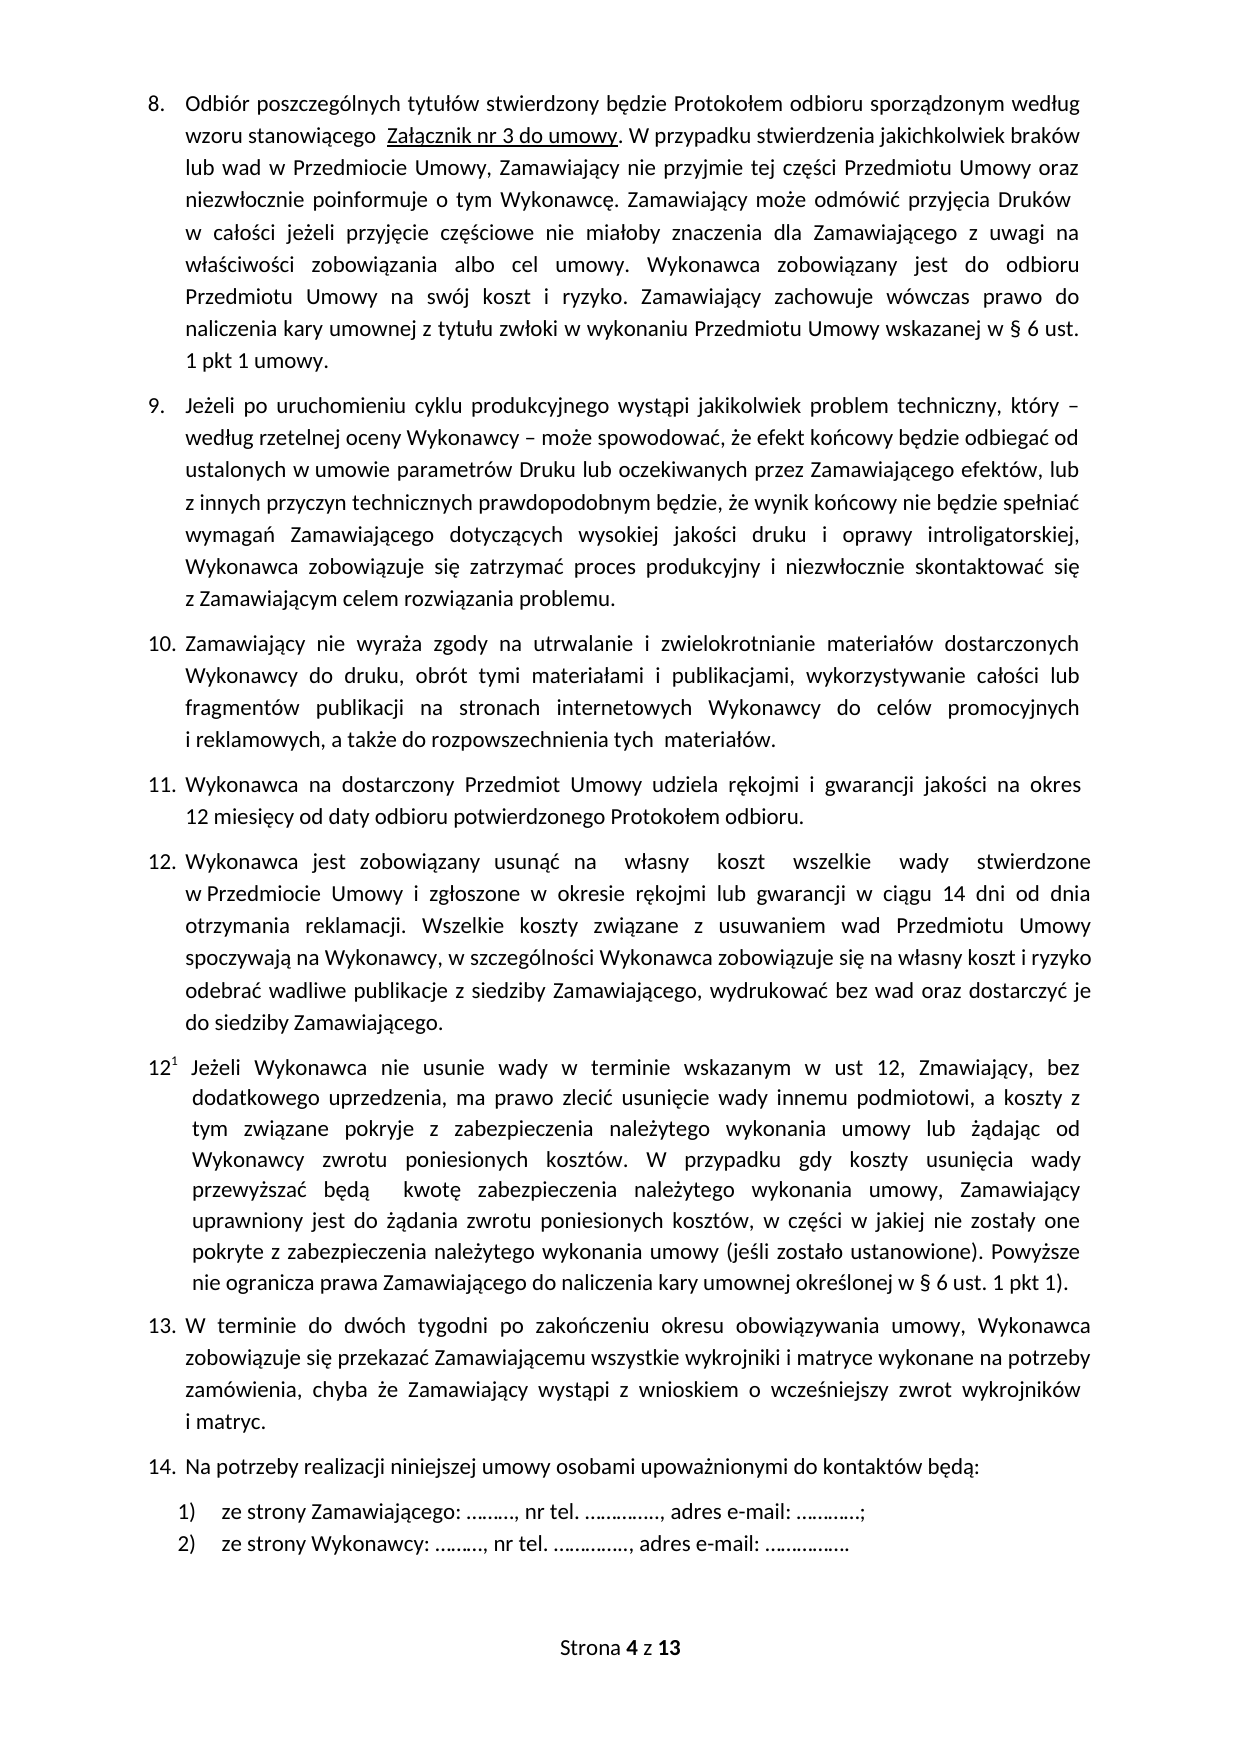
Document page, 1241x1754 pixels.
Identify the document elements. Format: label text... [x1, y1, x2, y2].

list W terminie do dwóch tygodni po zakończeniu okresu obowiązywania umowy, Wykonawca zobowiązuje się przekazać Zamawiającemu wszystkie wykrojniki i matryce wykonane na potrzeby zamówienia, chyba że Zamawiający wystąpi z wnioskiem o wcześniejszy zwrot wykrojników i matryc. [148, 1311, 1093, 1436]
list Wykonawca jest zobowiązany usunąć na własny koszt wszelkie wady stwierdzone w Przedmiocie Umowy i zgłoszone w okresie rękojmi lub gwarancji w ciągu 14 dni od dnia otrzymania reklamacji. Wszelkie koszty związane z usuwaniem wad Przedmiotu Umowy spoczywają na Wykonawcy, w szczególności Wykonawca zobowiązuje się na własny koszt i ryzyko odebrać wadliwe publikacje z siedziby Zamawiającego, wydrukować bez wad oraz dostarczyć je do siedziby Zamawiającego. [148, 847, 1093, 1036]
list Odbiór poszczególnych tytułów stwierdzony będzie Protokołem odbioru sporządzonym według wzoru stanowiącego Załącznik nr 3 do umowy. W przypadku stwierdzenia jakichkolwiek braków lub wad w Przedmiocie Umowy, Zamawiający nie przyjmie tej części Przedmiotu Umowy oraz niezwłocznie poinformuje o tym Wykonawcę. Zamawiający może odmówić przyjęcia Druków w całości jeżeli przyjęcie częściowe nie miałoby znaczenia dla Zamawiającego z uwagi na właściwości zobowiązania albo cel umowy. Wykonawca zobowiązany jest do odbioru Przedmiotu Umowy na swój koszt i ryzyko. Zamawiający zachowuje wówczas prawo do naliczenia kary umownej z tytułu zwłoki w wykonaniu Przedmiotu Umowy wskazanej w § 6 ust. 1 pkt 1 umowy. [148, 89, 1081, 374]
list Jeżeli po uruchomieniu cyklu produkcyjnego wystąpi jakikolwiek problem techniczny, który – według rzetelnej oceny Wykonawcy – może spowodować, że efekt końcowy będzie odbiegać od ustalonych w umowie parametrów Druku lub oczekiwanych przez Zamawiającego efektów, lub z innych przyczyn technicznych prawdopodobnym będzie, że wynik końcowy nie będzie spełniać wymagań Zamawiającego dotyczących wysokiej jakości druku i oprawy introligatorskiej, Wykonawca zobowiązuje się zatrzymać proces produkcyjny i niezwłocznie skontaktować się z Zamawiającym celem rozwiązania problemu. [148, 391, 1081, 612]
list Wykonawca na dostarczony Przedmiot Umowy udziela rękojmi i gwarancji jakości na okres 12 miesięcy od daty odbioru potwierdzonego Protokołem odbioru. [148, 770, 1093, 830]
list ze strony Wykonawcy: ………, nr tel. ………….., adres e-mail: ……………. [177, 1529, 1093, 1557]
list Na potrzeby realizacji niniejszej umowy osobami upoważnionymi do kontaktów będą: [148, 1452, 1093, 1480]
text 121 Jeżeli Wykonawca nie usunie wady w terminie wskazanym w ust 12, Zmawiający, bez dodatkowego uprzedzenia, ma prawo zlecić usunięcie wady innemu podmiotowi, a koszty z tym związane pokryje z zabezpieczenia należytego wykonania umowy lub żądając od Wykonawcy zwrotu poniesionych kosztów. W przypadku gdy koszty usunięcia wady przewyższać będą kwotę zabezpieczenia należytego wykonania umowy, Zamawiający uprawniony jest do żądania zwrotu poniesionych kosztów, w części w jakiej nie zostały one pokryte z zabezpieczenia należytego wykonania umowy (jeśli zostało ustanowione). Powyższe nie ogranicza prawa Zamawiającego do naliczenia kary umownej określonej w § 6 ust. 1 pkt 1). [148, 1053, 1082, 1296]
list ze strony Zamawiającego: ………, nr tel. ………….., adres e-mail: …………; [177, 1497, 1093, 1525]
list Zamawiający nie wyraża zgody na utrwalanie i zwielokrotnianie materiałów dostarczonych Wykonawcy do druku, obrót tymi materiałami i publikacjami, wykorzystywanie całości lub fragmentów publikacji na stronach internetowych Wykonawcy do celów promocyjnych i reklamowych, a także do rozpowszechnienia tych materiałów. [148, 629, 1081, 753]
